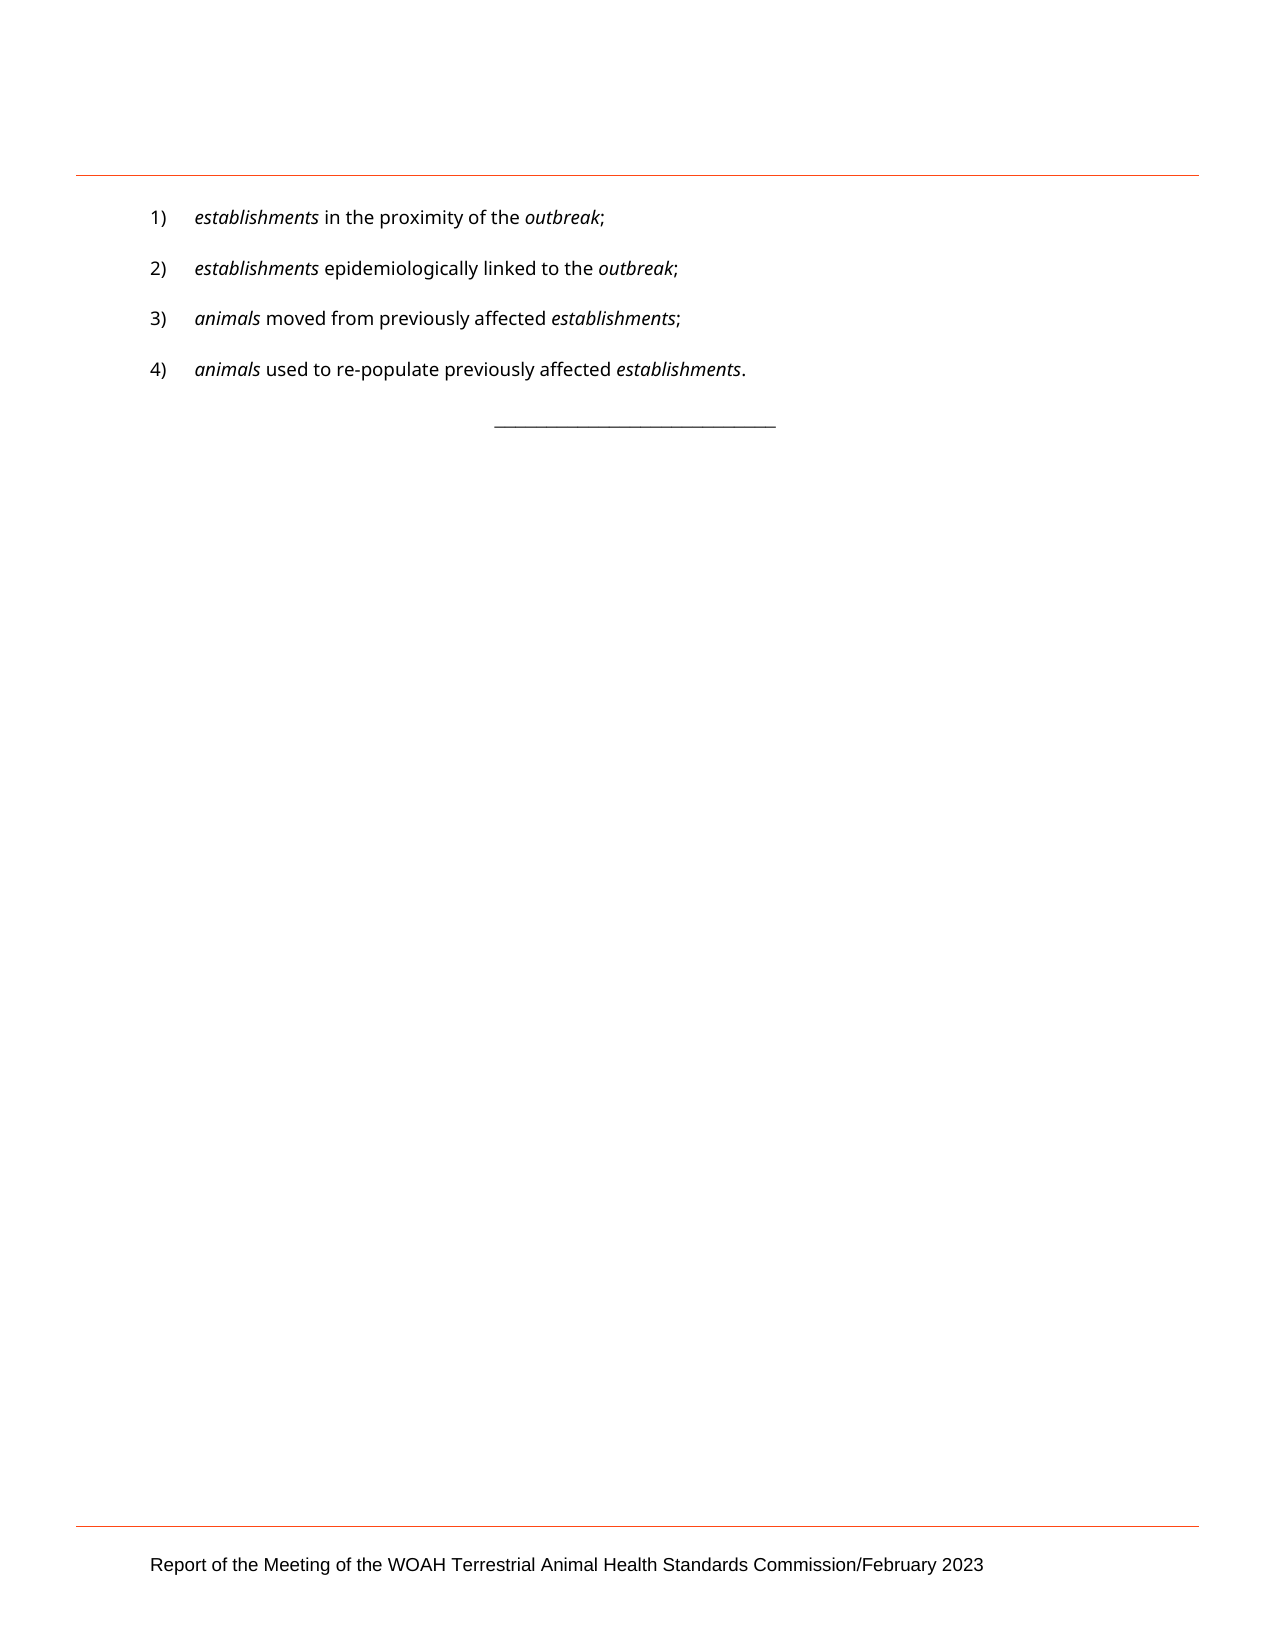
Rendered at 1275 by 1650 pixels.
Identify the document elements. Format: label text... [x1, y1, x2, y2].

text 3) animals moved from previously affected establishments; [150, 305, 1125, 331]
text 1) establishments in the proximity of the outbreak; [150, 204, 1125, 230]
text 2) establishments epidemiologically linked to the outbreak; [150, 255, 1125, 280]
text ___________________________ [150, 406, 1120, 430]
text 4) animals used to re-populate previously affected establishments. [150, 356, 1125, 381]
